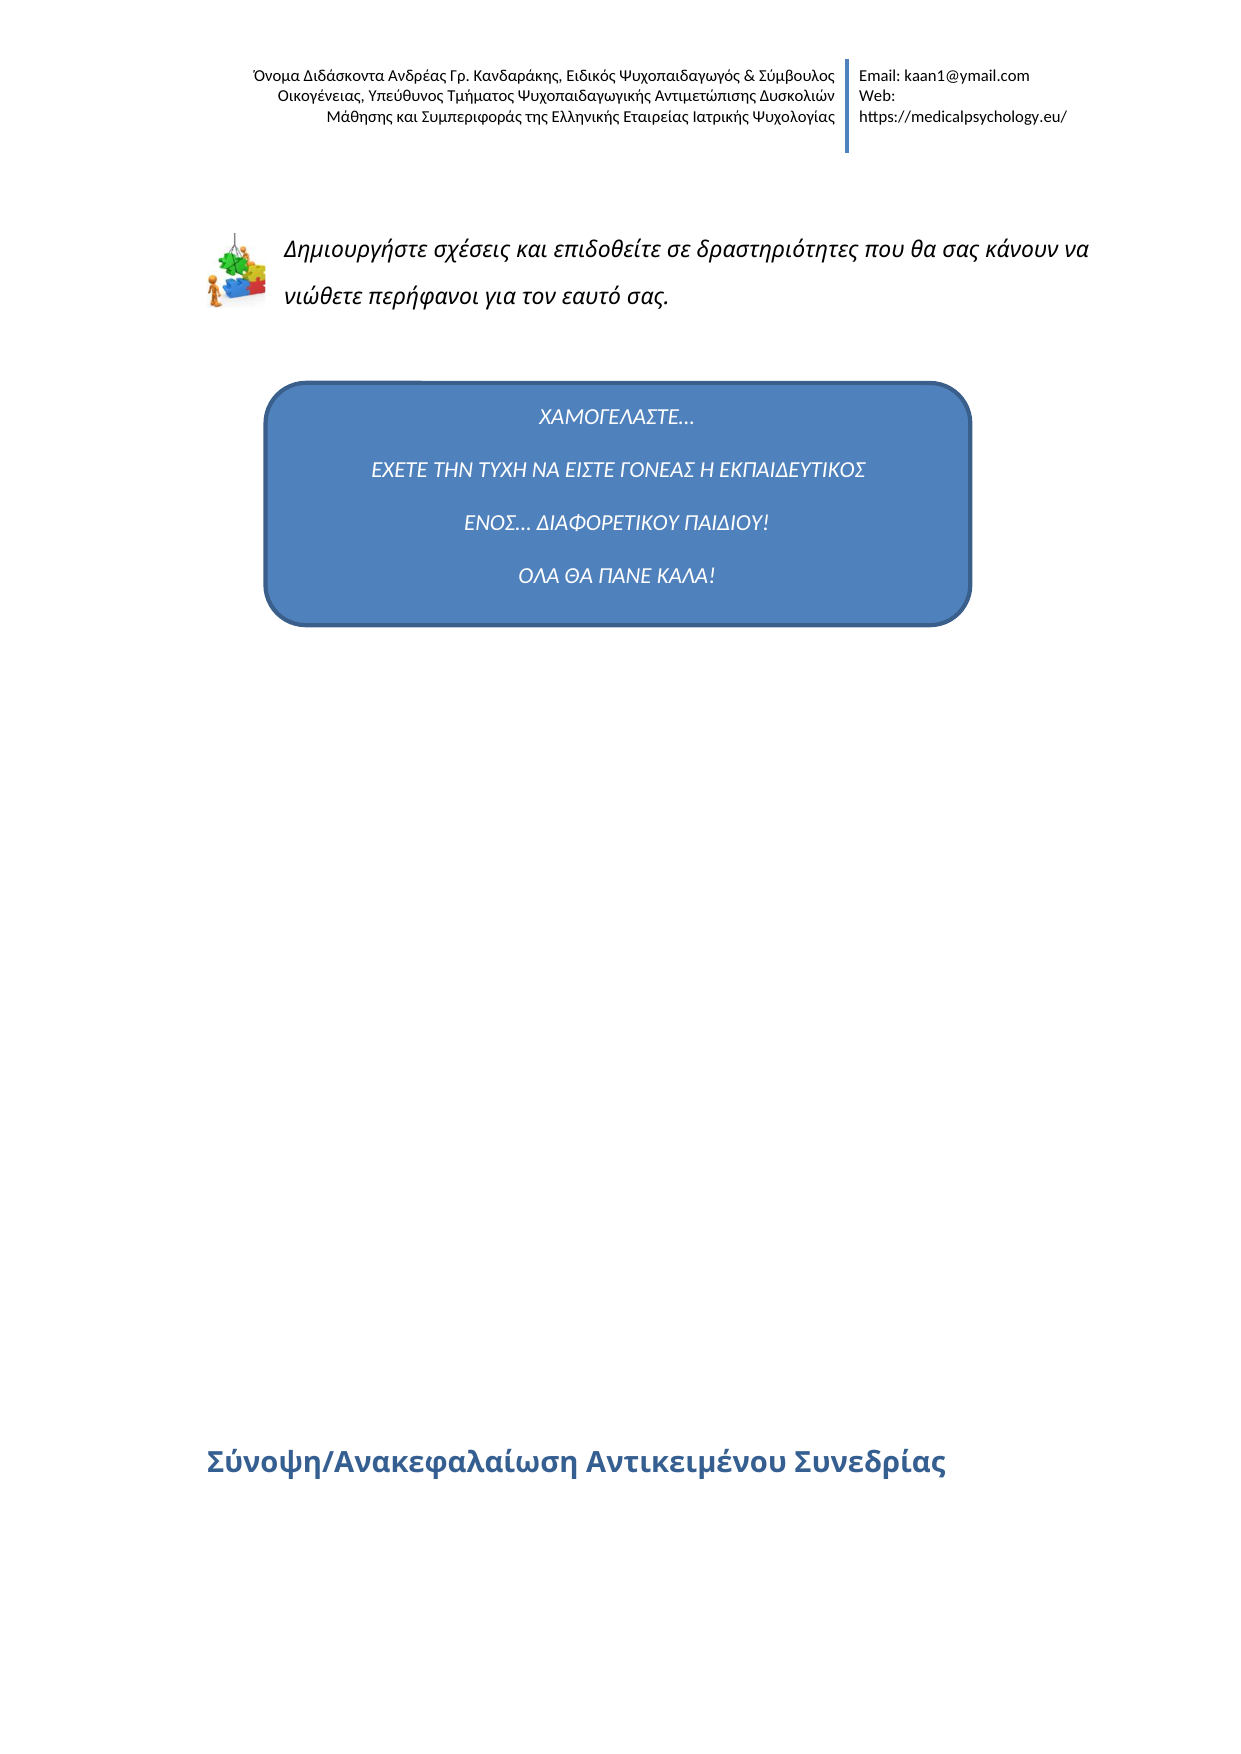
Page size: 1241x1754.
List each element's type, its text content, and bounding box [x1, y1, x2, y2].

subtitle Σύνοψη/Ανακεφαλαίωση Αντικειμένου Συνεδρίας [207, 1442, 1092, 1481]
picture [206, 233, 266, 309]
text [207, 233, 1092, 311]
